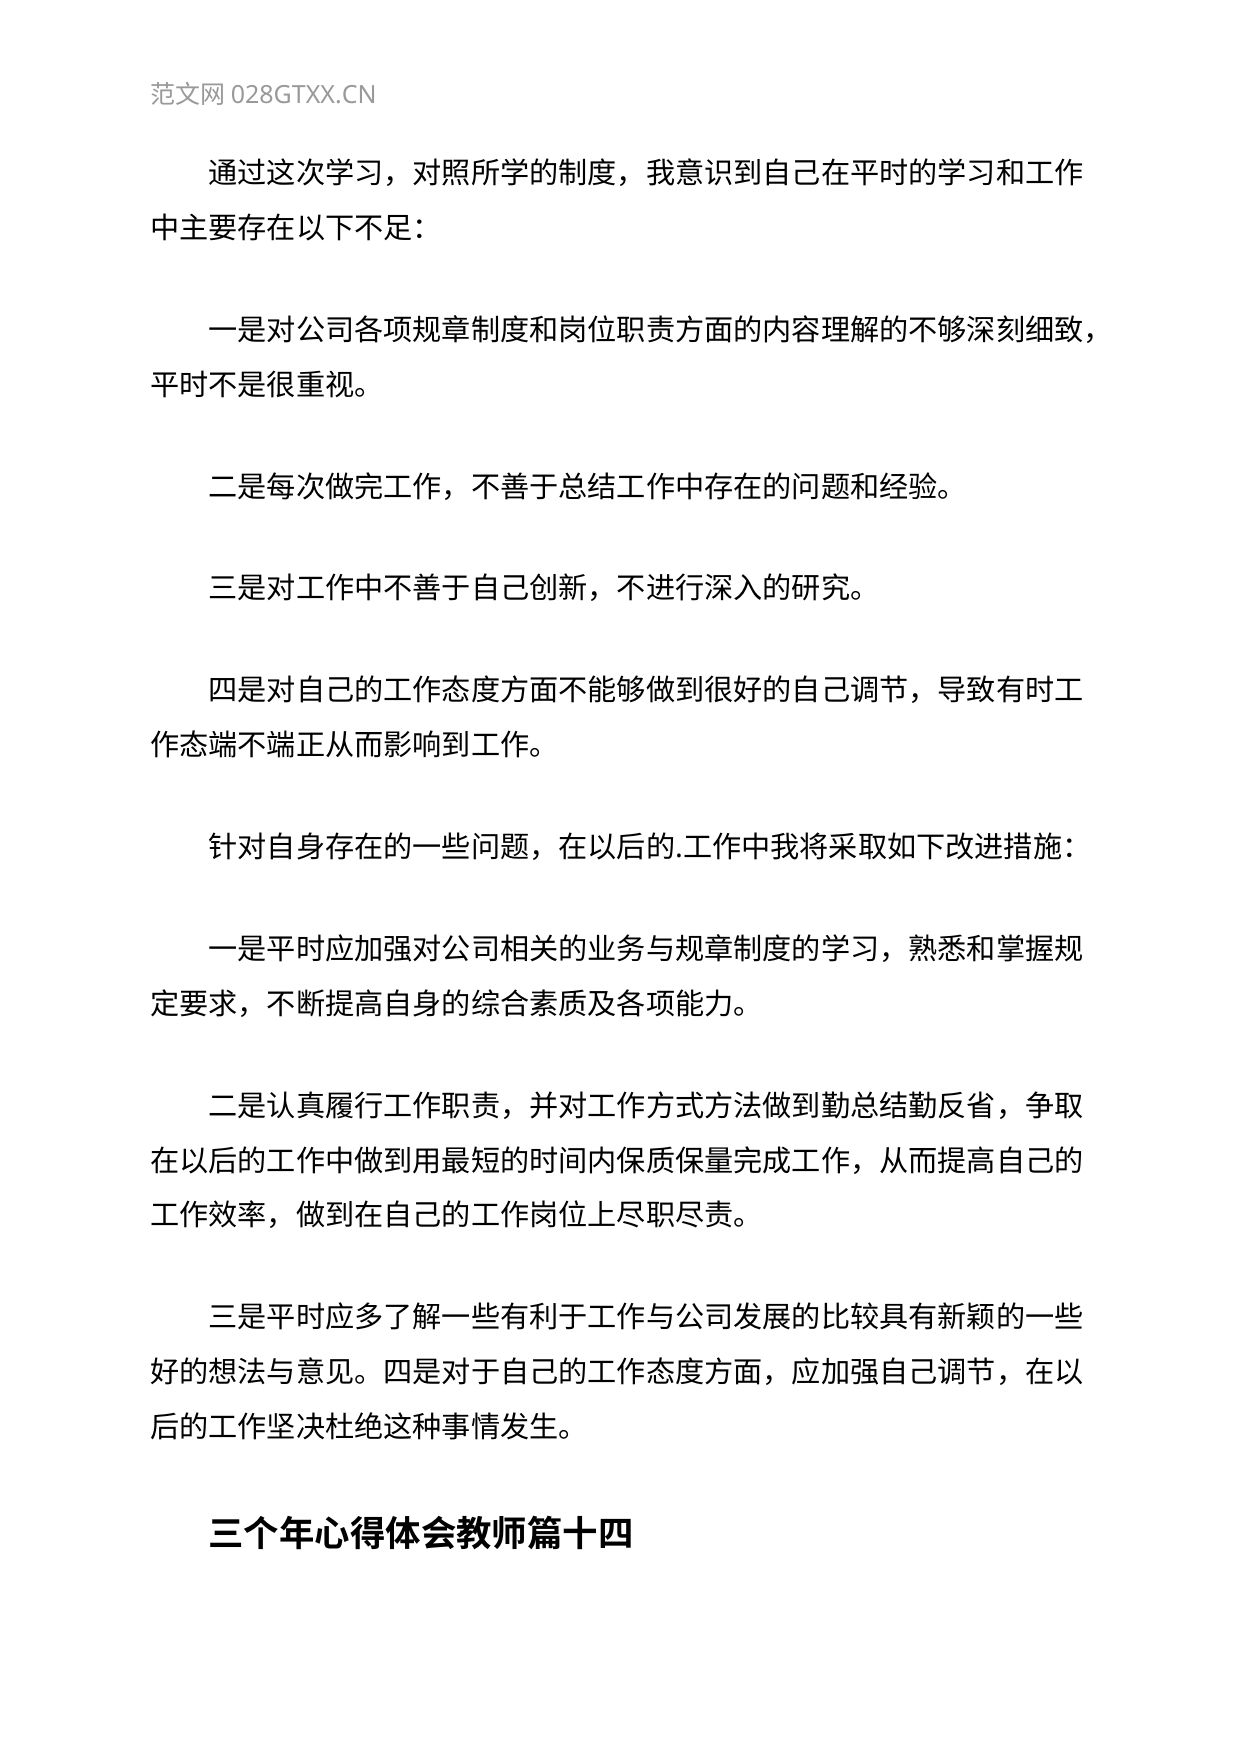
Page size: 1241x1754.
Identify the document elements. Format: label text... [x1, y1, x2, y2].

text 四是对自己的工作态度方面不能够做到很好的自己调节，导致有时工作态端不端正从而影响到工作。 [150, 667, 1090, 764]
text 二是认真履行工作职责，并对工作方式方法做到勤总结勤反省，争取在以后的工作中做到用最短的时间内保质保量完成工作，从而提高自己的工作效率，做到在自己的工作岗位上尽职尽责。 [150, 1082, 1090, 1234]
text 三个年心得体会教师篇十四 [150, 1505, 1090, 1557]
text 二是每次做完工作，不善于总结工作中存在的问题和经验。 [150, 463, 1090, 506]
text 通过这次学习，对照所学的制度，我意识到自己在平时的学习和工作中主要存在以下不足： [150, 150, 1090, 247]
text 针对自身存在的一些问题，在以后的.工作中我将采取如下改进措施： [150, 823, 1090, 866]
text 一是对公司各项规章制度和岗位职责方面的内容理解的不够深刻细致，平时不是很重视。 [150, 307, 1090, 404]
text 三是对工作中不善于自己创新，不进行深入的研究。 [150, 565, 1090, 607]
text 三是平时应多了解一些有利于工作与公司发展的比较具有新颖的一些好的想法与意见。四是对于自己的工作态度方面，应加强自己调节，在以后的工作坚决杜绝这种事情发生。 [150, 1294, 1090, 1446]
text 一是平时应加强对公司相关的业务与规章制度的学习，熟悉和掌握规定要求，不断提高自身的综合素质及各项能力。 [150, 926, 1090, 1023]
